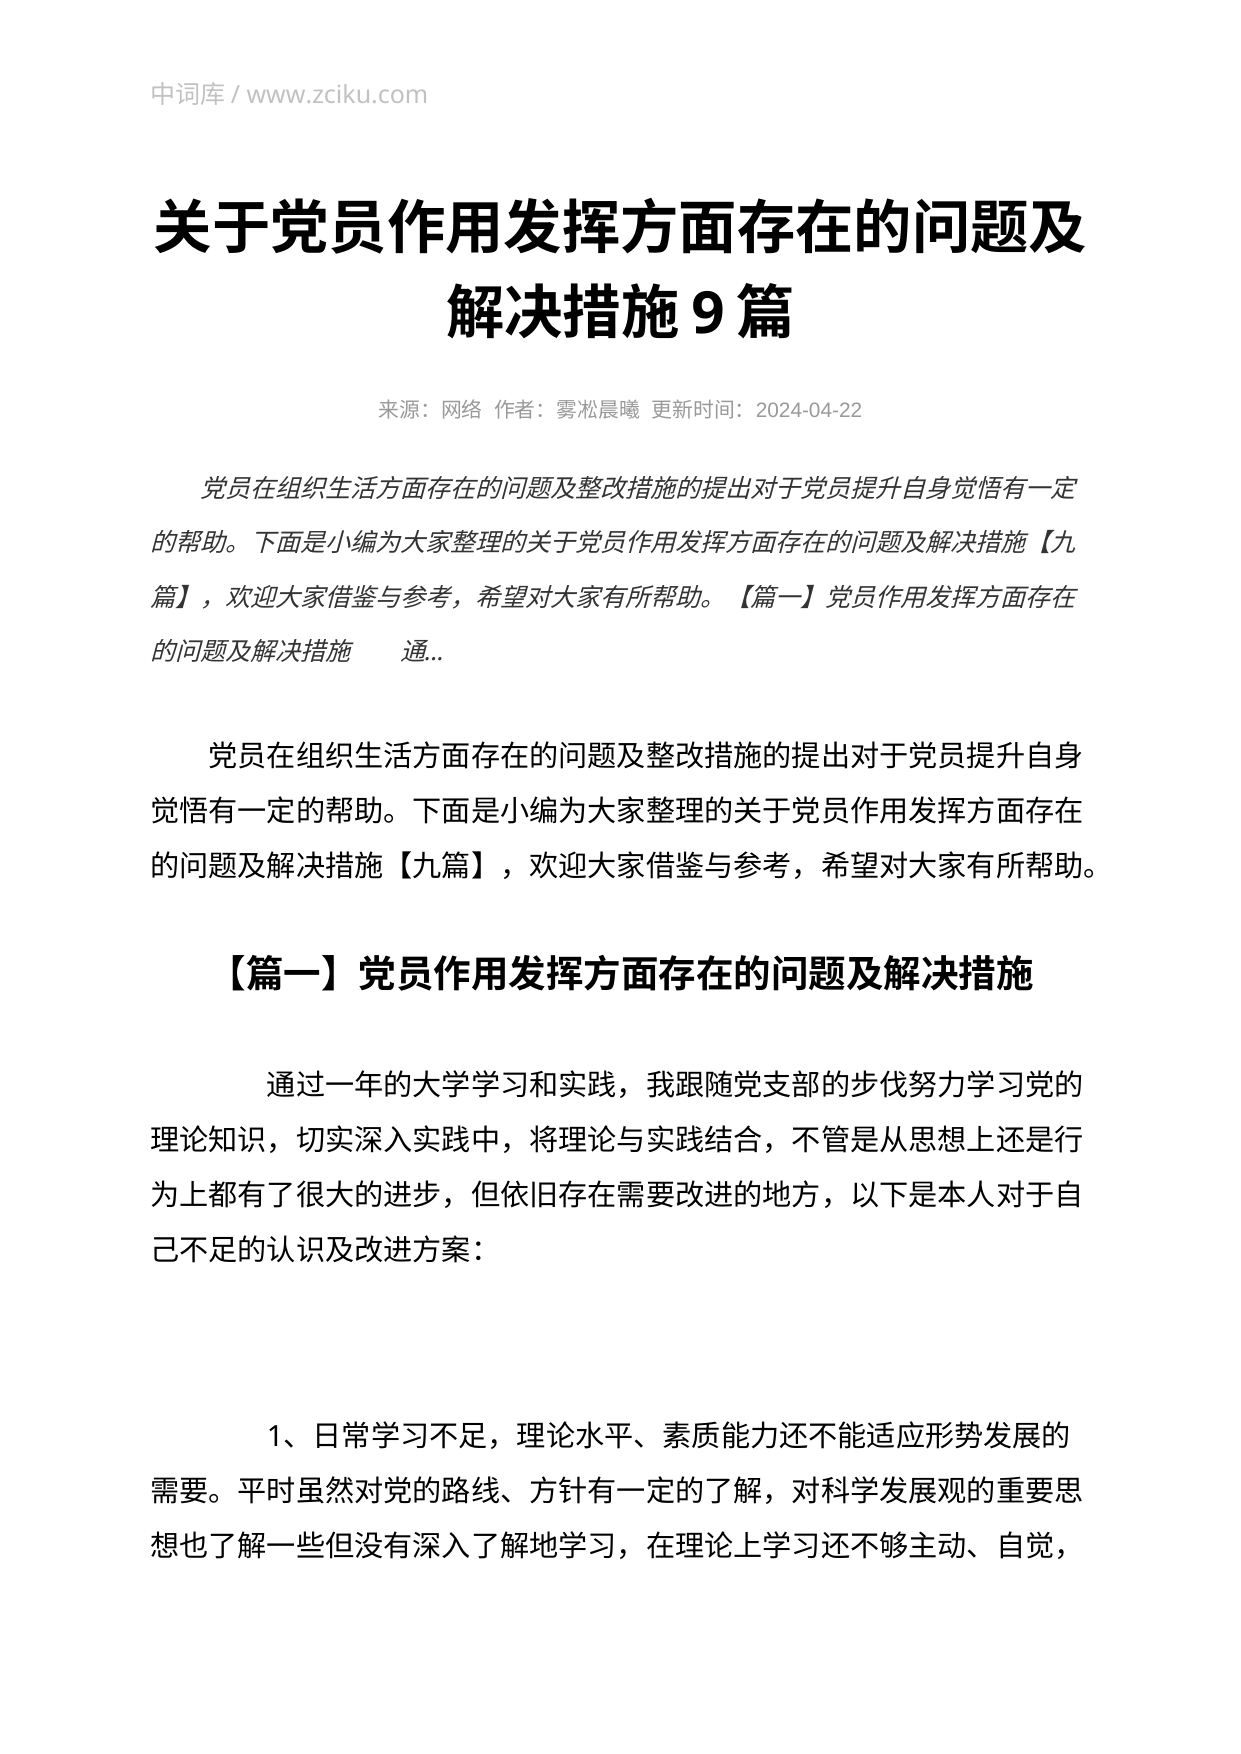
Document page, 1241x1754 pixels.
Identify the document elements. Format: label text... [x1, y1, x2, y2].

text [150, 1412, 1090, 1564]
text 党员在组织生活方面存在的问题及整改措施的提出对于党员提升自身觉悟有一定的帮助。下面是小编为大家整理的关于党员作用发挥方面存在的问题及解决措施【九篇】，欢迎大家借鉴与参考，希望对大家有所帮助。【篇一】党员作用发挥方面存在的问题及解决措施 通... [150, 468, 1090, 668]
subtitle 关于党员作用发挥方面存在的问题及解决措施9篇 [150, 181, 1090, 351]
text 来源：网络 作者：雾凇晨曦 更新时间：2024-04-22 [150, 397, 1090, 421]
text 【篇一】党员作用发挥方面存在的问题及解决措施 [150, 944, 1090, 998]
text 通过一年的大学学习和实践，我跟随党支部的步伐努力学习党的理论知识，切实深入实践中，将理论与实践结合，不管是从思想上还是行为上都有了很大的进步，但依旧存在需要改进的地方，以下是本人对于自己不足的认识及改进方案： [150, 1062, 1090, 1268]
text 党员在组织生活方面存在的问题及整改措施的提出对于党员提升自身觉悟有一定的帮助。下面是小编为大家整理的关于党员作用发挥方面存在的问题及解决措施【九篇】，欢迎大家借鉴与参考，希望对大家有所帮助。 [150, 733, 1090, 885]
